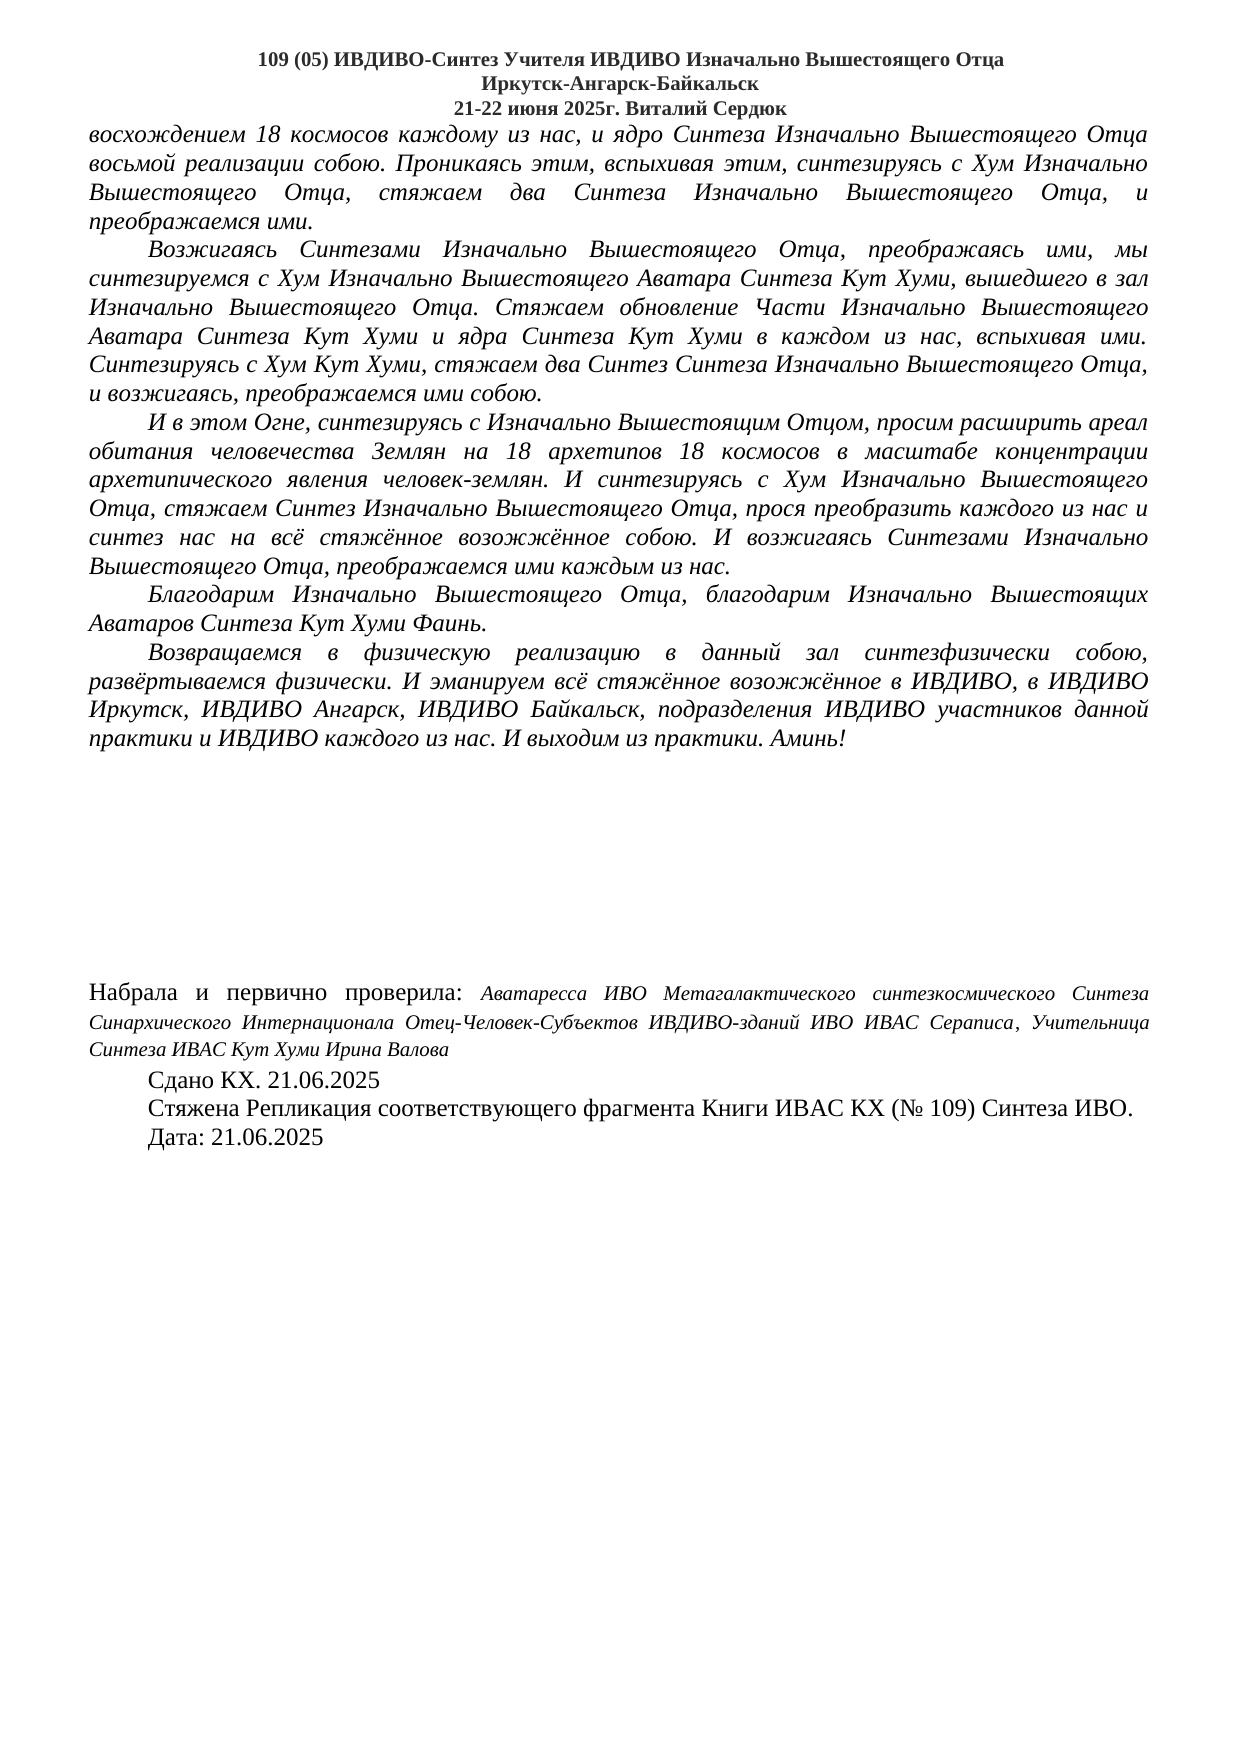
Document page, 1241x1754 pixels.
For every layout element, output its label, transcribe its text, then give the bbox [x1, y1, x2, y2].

text Дата: 21.06.2025 [89, 1122, 1152, 1151]
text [89, 119, 1152, 234]
text Благодарим Изначально Вышестоящего Отца, благодарим Изначально Вышестоящих Аватаров Синтеза Кут Хуми Фаинь. [89, 579, 1152, 637]
text Сдано КХ. 21.06.2025 [89, 1065, 1152, 1093]
text И в этом Огне, синтезируясь с Изначально Вышестоящим Отцом, просим расширить ареал обитания человечества Землян на 18 архетипов 18 космосов в масштабе концентрации архетипического явления человек-землян. И синтезируясь с Хум Изначально Вышестоящего Отца, стяжаем Синтез Изначально Вышестоящего Отца, прося преобразить каждого из нас и синтез нас на всё стяжённое возожжённое собою. И возжигаясь Синтезами Изначально Вышестоящего Отца, преображаемся ими каждым из нас. [89, 407, 1152, 579]
text Стяжена Репликация соответствующего фрагмента Книги ИВАС КХ (№ 109) Синтеза ИВО. [89, 1093, 1152, 1122]
text Возжигаясь Синтезами Изначально Вышестоящего Отца, преображаясь ими, мы синтезируемся с Хум Изначально Вышестоящего Аватара Синтеза Кут Хуми, вышедшего в зал Изначально Вышестоящего Отца. Стяжаем обновление Части Изначально Вышестоящего Аватара Синтеза Кут Хуми и ядра Синтеза Кут Хуми в каждом из нас, вспыхивая ими. Синтезируясь с Хум Кут Хуми, стяжаем два Синтез Синтеза Изначально Вышестоящего Отца, и возжигаясь, преображаемся ими собою. [89, 234, 1152, 407]
text Набрала и первично проверила: Аватаресса ИВО Метагалактического синтезкосмического Синтеза Синархического Интернационала Отец-Человек-Субъектов ИВДИВО-зданий ИВО ИВАС Сераписа, Учительница Синтеза ИВАС Кут Хуми Ирина Валова [89, 977, 1152, 1061]
text Возвращаемся в физическую реализацию в данный зал синтезфизически собою, развёртываемся физически. И эманируем всё стяжённое возожжённое в ИВДИВО, в ИВДИВО Иркутск, ИВДИВО Ангарск, ИВДИВО Байкальск, подразделения ИВДИВО участников данной практики и ИВДИВО каждого из нас. И выходим из практики. Аминь! [89, 637, 1152, 752]
